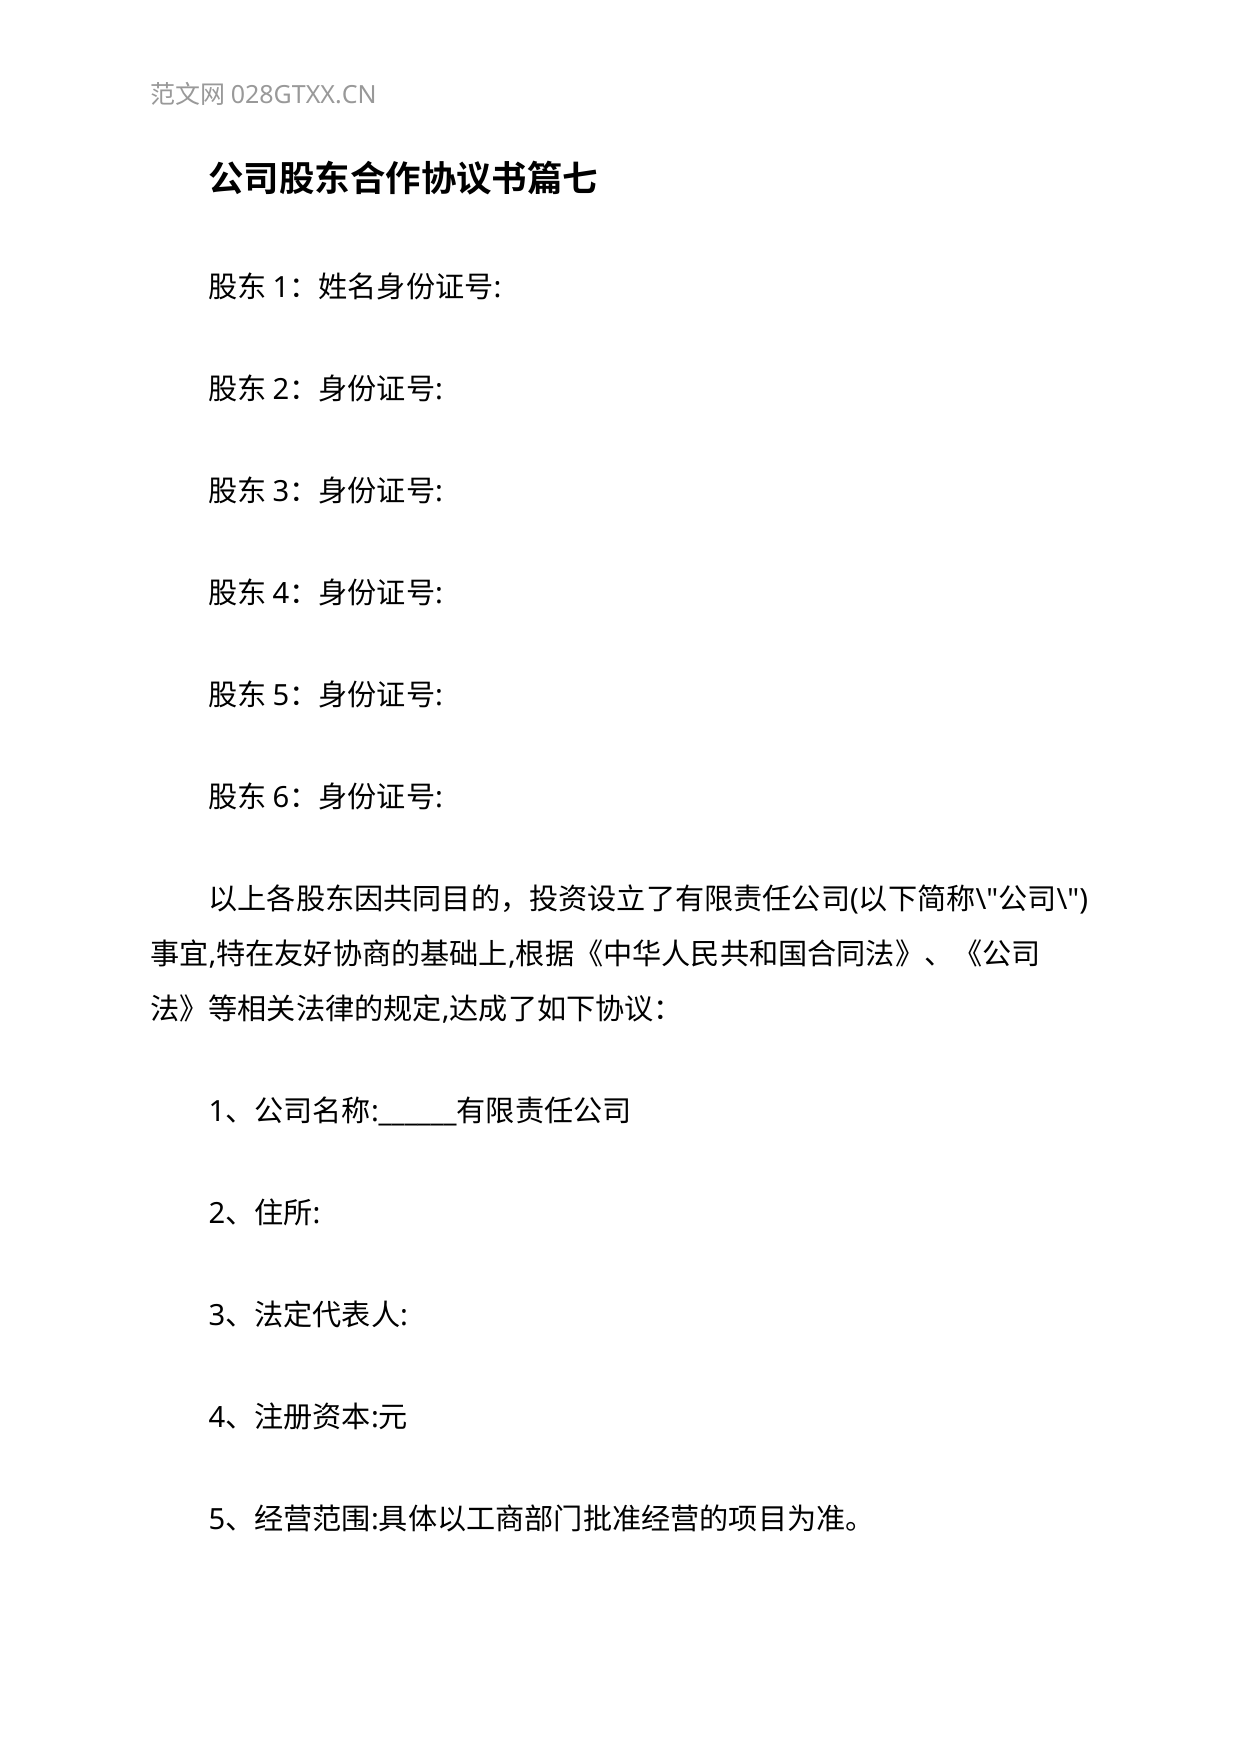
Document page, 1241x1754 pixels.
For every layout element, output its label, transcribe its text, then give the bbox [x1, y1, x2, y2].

text 股东2：身份证号: [150, 365, 1090, 408]
text 股东3：身份证号: [150, 467, 1090, 510]
text 股东4：身份证号: [150, 569, 1090, 612]
text 5、经营范围:具体以工商部门批准经营的项目为准。 [150, 1495, 1090, 1538]
text 股东6：身份证号: [150, 773, 1090, 816]
text 3、法定代表人: [150, 1291, 1090, 1334]
text 2、住所: [150, 1189, 1090, 1232]
text 股东1：姓名身份证号: [150, 263, 1090, 306]
text 股东5：身份证号: [150, 671, 1090, 714]
text 以上各股东因共同目的，投资设立了有限责任公司(以下简称\"公司\")事宜,特在友好协商的基础上,根据《中华人民共和国合同法》、《公司法》等相关法律的规定,达成了如下协议： [150, 875, 1090, 1028]
text 1、公司名称:______有限责任公司 [150, 1087, 1090, 1130]
text 公司股东合作协议书篇七 [150, 150, 1090, 201]
text 4、注册资本:元 [150, 1393, 1090, 1436]
